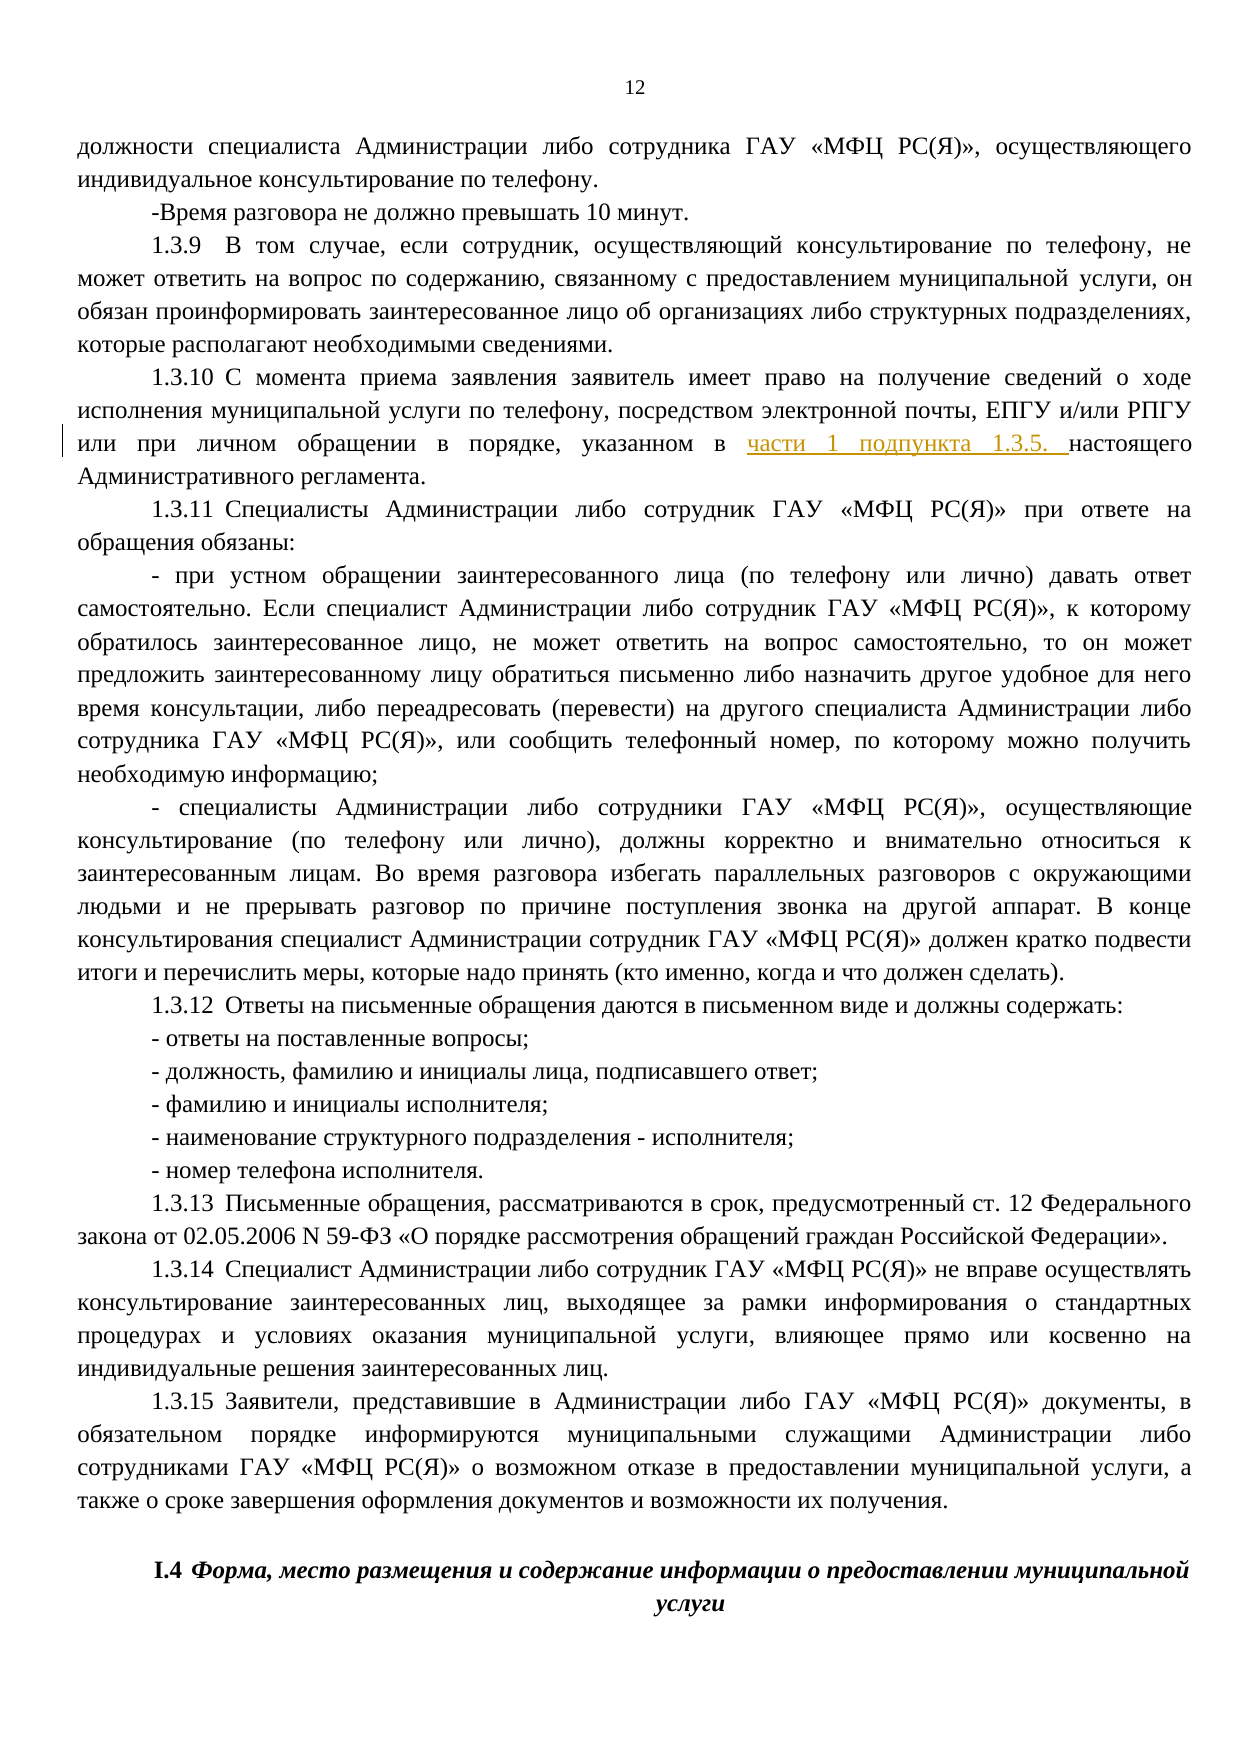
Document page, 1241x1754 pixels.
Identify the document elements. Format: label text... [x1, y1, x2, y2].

list Ответы на письменные обращения даются в письменном виде и должны содержать: [77, 990, 1192, 1018]
list Письменные обращения, рассматриваются в срок, предусмотренный ст. 12 Федерального закона от 02.05.2006 N 59-ФЗ «О порядке рассмотрения обращений граждан Российской Федерации». [77, 1188, 1192, 1250]
list - специалисты Администрации либо сотрудники ГАУ «МФЦ РС(Я)», осуществляющие консультирование (по телефону или лично), должны корректно и внимательно относиться к заинтересованным лицам. Во время разговора избегать параллельных разговоров с окружающими людьми и не прерывать разговор по причине поступления звонка на другой аппарат. В конце консультирования специалист Администрации сотрудник ГАУ «МФЦ РС(Я)» должен кратко подвести итоги и перечислить меры, которые надо принять (кто именно, когда и что должен сделать). [77, 792, 1192, 986]
list - номер телефона исполнителя. [77, 1155, 1192, 1184]
list -Время разговора не должно превышать 10 минут. [77, 197, 1192, 226]
list - фамилию и инициалы исполнителя; [77, 1089, 1192, 1118]
list Специалисты Администрации либо сотрудник ГАУ «МФЦ РС(Я)» при ответе на обращения обязаны: [77, 494, 1192, 556]
list Заявители, представившие в Администрации либо ГАУ «МФЦ РС(Я)» документы, в обязательном порядке информируются муниципальными служащими Администрации либо сотрудниками ГАУ «МФЦ РС(Я)» о возможном отказе в предоставлении муниципальной услуги, а также о сроке завершения оформления документов и возможности их получения. [77, 1386, 1192, 1514]
list - наименование структурного подразделения - исполнителя; [77, 1122, 1192, 1151]
list В том случае, если сотрудник, осуществляющий консультирование по телефону, не может ответить на вопрос по содержанию, связанному с предоставлением муниципальной услуги, он обязан проинформировать заинтересованное лицо об организациях либо структурных подразделениях, которые располагают необходимыми сведениями. [77, 230, 1192, 358]
list - должность, фамилию и инициалы лица, подписавшего ответ; [77, 1056, 1192, 1084]
list - при устном обращении заинтересованного лица (по телефону или лично) давать ответ самостоятельно. Если специалист Администрации либо сотрудник ГАУ «МФЦ РС(Я)», к которому обратилось заинтересованное лицо, не может ответить на вопрос самостоятельно, то он может предложить заинтересованному лицу обратиться письменно либо назначить другое удобное для него время консультации, либо переадресовать (перевести) на другого специалиста Администрации либо сотрудника ГАУ «МФЦ РС(Я)», или сообщить телефонный номер, по которому можно получить необходимую информацию; [77, 561, 1192, 787]
list - ответы на поставленные вопросы; [77, 1023, 1192, 1052]
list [77, 131, 1192, 193]
list Специалист Администрации либо сотрудник ГАУ «МФЦ РС(Я)» не вправе осуществлять консультирование заинтересованных лиц, выходящее за рамки информирования о стандартных процедурах и условиях оказания муниципальной услуги, влияющее прямо или косвенно на индивидуальные решения заинтересованных лиц. [77, 1254, 1192, 1382]
list С момента приема заявления заявитель имеет право на получение сведений о ходе исполнения муниципальной услуги по телефону, посредством электронной почты, ЕПГУ и/или РПГУ или при личном обращении в порядке, указанном в настоящего Административного регламента. [77, 362, 1192, 490]
subtitle Форма, место размещения и содержание информации о предоставлении муниципальной услуги [151, 1555, 1192, 1617]
